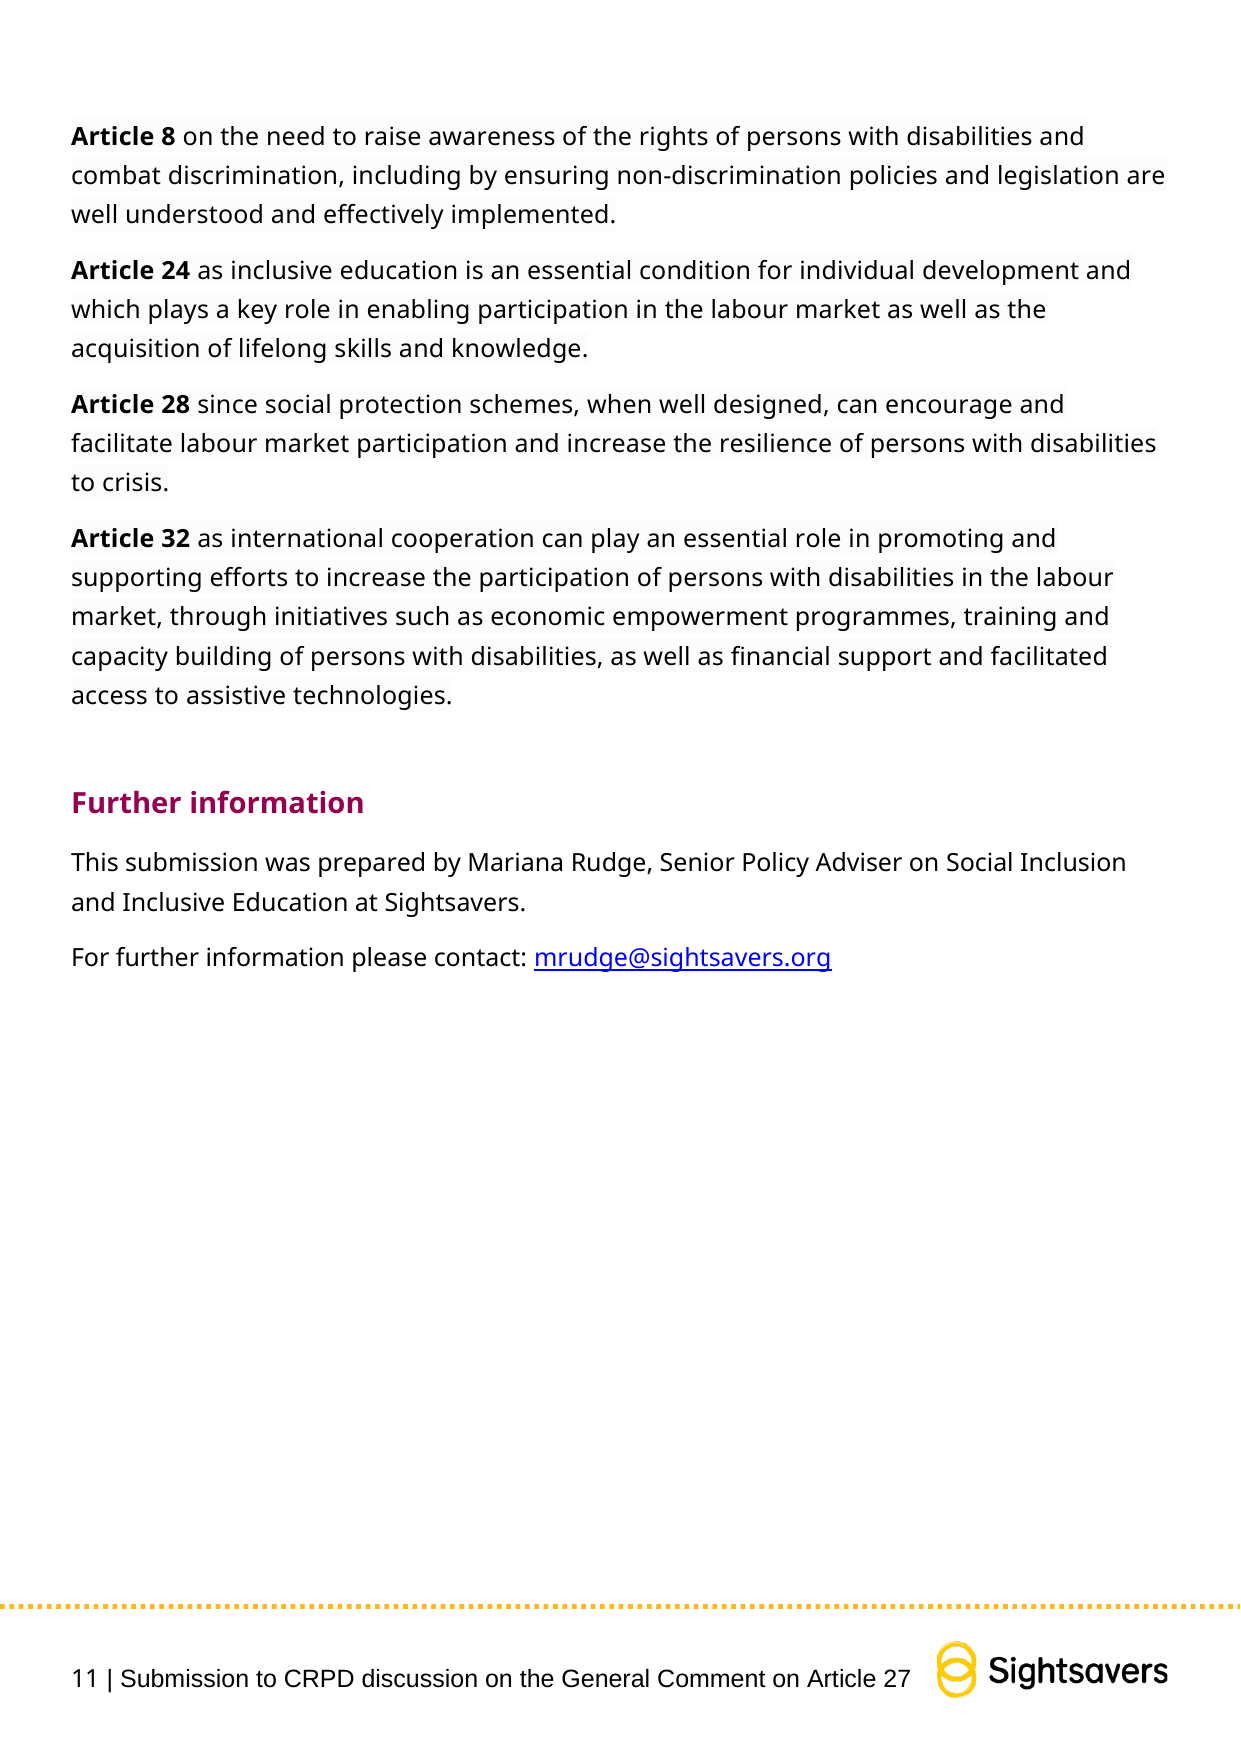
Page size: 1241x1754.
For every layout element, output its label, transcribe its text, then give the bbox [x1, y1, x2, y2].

text For further information please contact: mrudge@sightsavers.org [71, 940, 1169, 974]
text Article 32 as international cooperation can play an essential role in promoting and supporting efforts to increase the participation of persons with disabilities in the labour market, through initiatives such as economic empowerment programmes, training and capacity building of persons with disabilities, as well as financial support and facilitated access to assistive technologies. [71, 521, 1169, 711]
subtitle Further information [71, 783, 1169, 822]
text Article 28 since social protection schemes, when well designed, can encourage and facilitate labour market participation and increase the resilience of persons with disabilities to crisis. [71, 386, 1169, 499]
text Article 24 as inclusive education is an essential condition for individual development and which plays a key role in enabling participation in the labour market as well as the acquisition of lifelong skills and knowledge. [71, 252, 1169, 365]
picture [937, 1641, 1168, 1698]
text This submission was prepared by Mariana Rudge, Senior Policy Adviser on Social Inclusion and Inclusive Education at Sightsavers. [71, 845, 1169, 918]
text Article 8 on the need to raise awareness of the rights of persons with disabilities and combat discrimination, including by ensuring non-discrimination policies and legislation are well understood and effectively implemented. [71, 118, 1169, 231]
